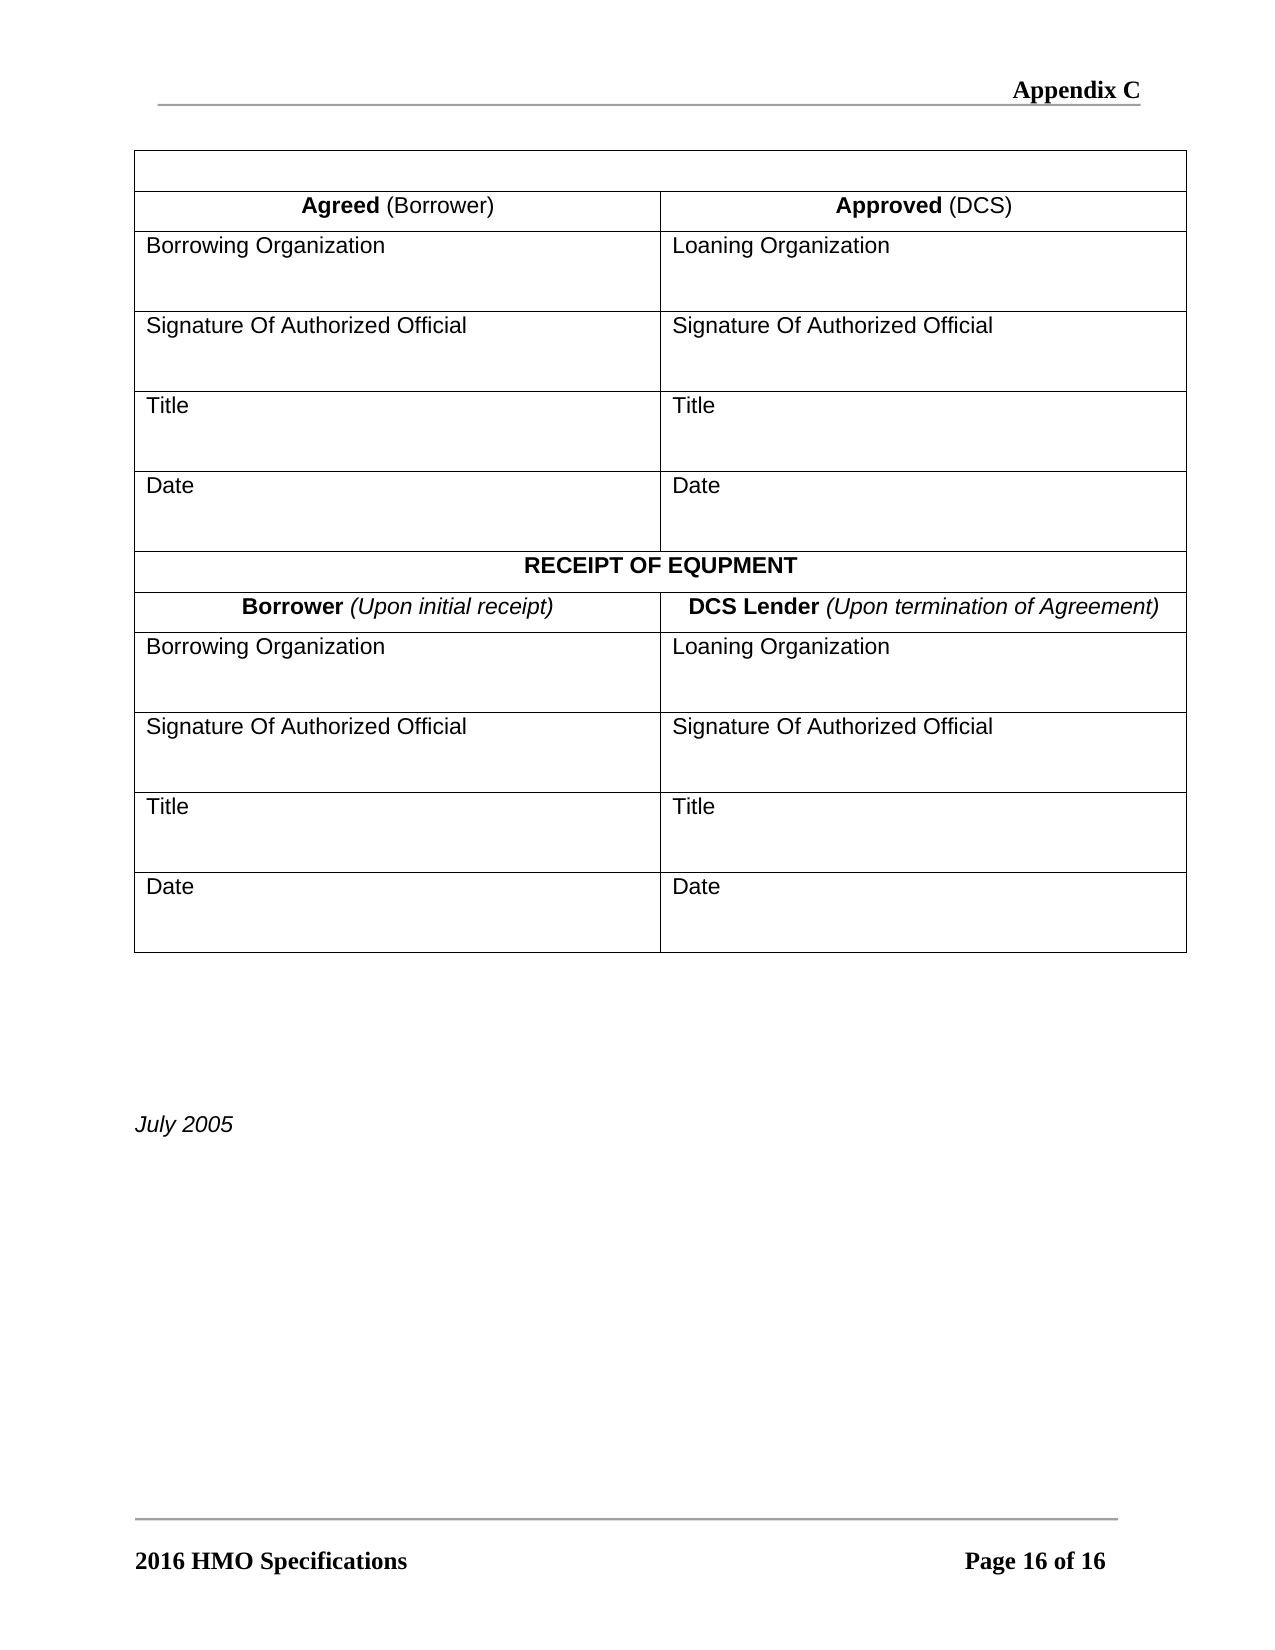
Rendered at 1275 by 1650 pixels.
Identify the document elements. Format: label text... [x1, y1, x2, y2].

table_cell Date [135, 472, 660, 551]
table_cell Loaning Organization [661, 633, 1186, 712]
table_cell Title [135, 793, 660, 872]
text July 2005 [135, 1111, 1140, 1137]
table_cell Signature Of Authorized Official [135, 713, 660, 792]
table_cell Title [661, 392, 1186, 471]
table_cell RECEIPT OF EQUPMENT [135, 552, 1186, 592]
table_cell Approved (DCS) [661, 192, 1186, 231]
table_cell Borrower (Upon initial receipt) [135, 593, 660, 632]
table_cell Signature Of Authorized Official [661, 713, 1186, 792]
table_cell Title [135, 392, 660, 471]
table_cell Date [661, 472, 1186, 551]
table_cell Date [135, 873, 660, 952]
table_cell DCS Lender (Upon termination of Agreement) [661, 593, 1186, 632]
table_cell Date [661, 873, 1186, 952]
table_cell Borrowing Organization [135, 633, 660, 712]
table_cell Signature Of Authorized Official [661, 312, 1186, 391]
table_cell Borrowing Organization [135, 232, 660, 311]
table_cell Agreed (Borrower) [135, 192, 660, 231]
table_cell Signature Of Authorized Official [135, 312, 660, 391]
table_cell Title [661, 793, 1186, 872]
table_cell Loaning Organization [661, 232, 1186, 311]
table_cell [135, 151, 1186, 191]
